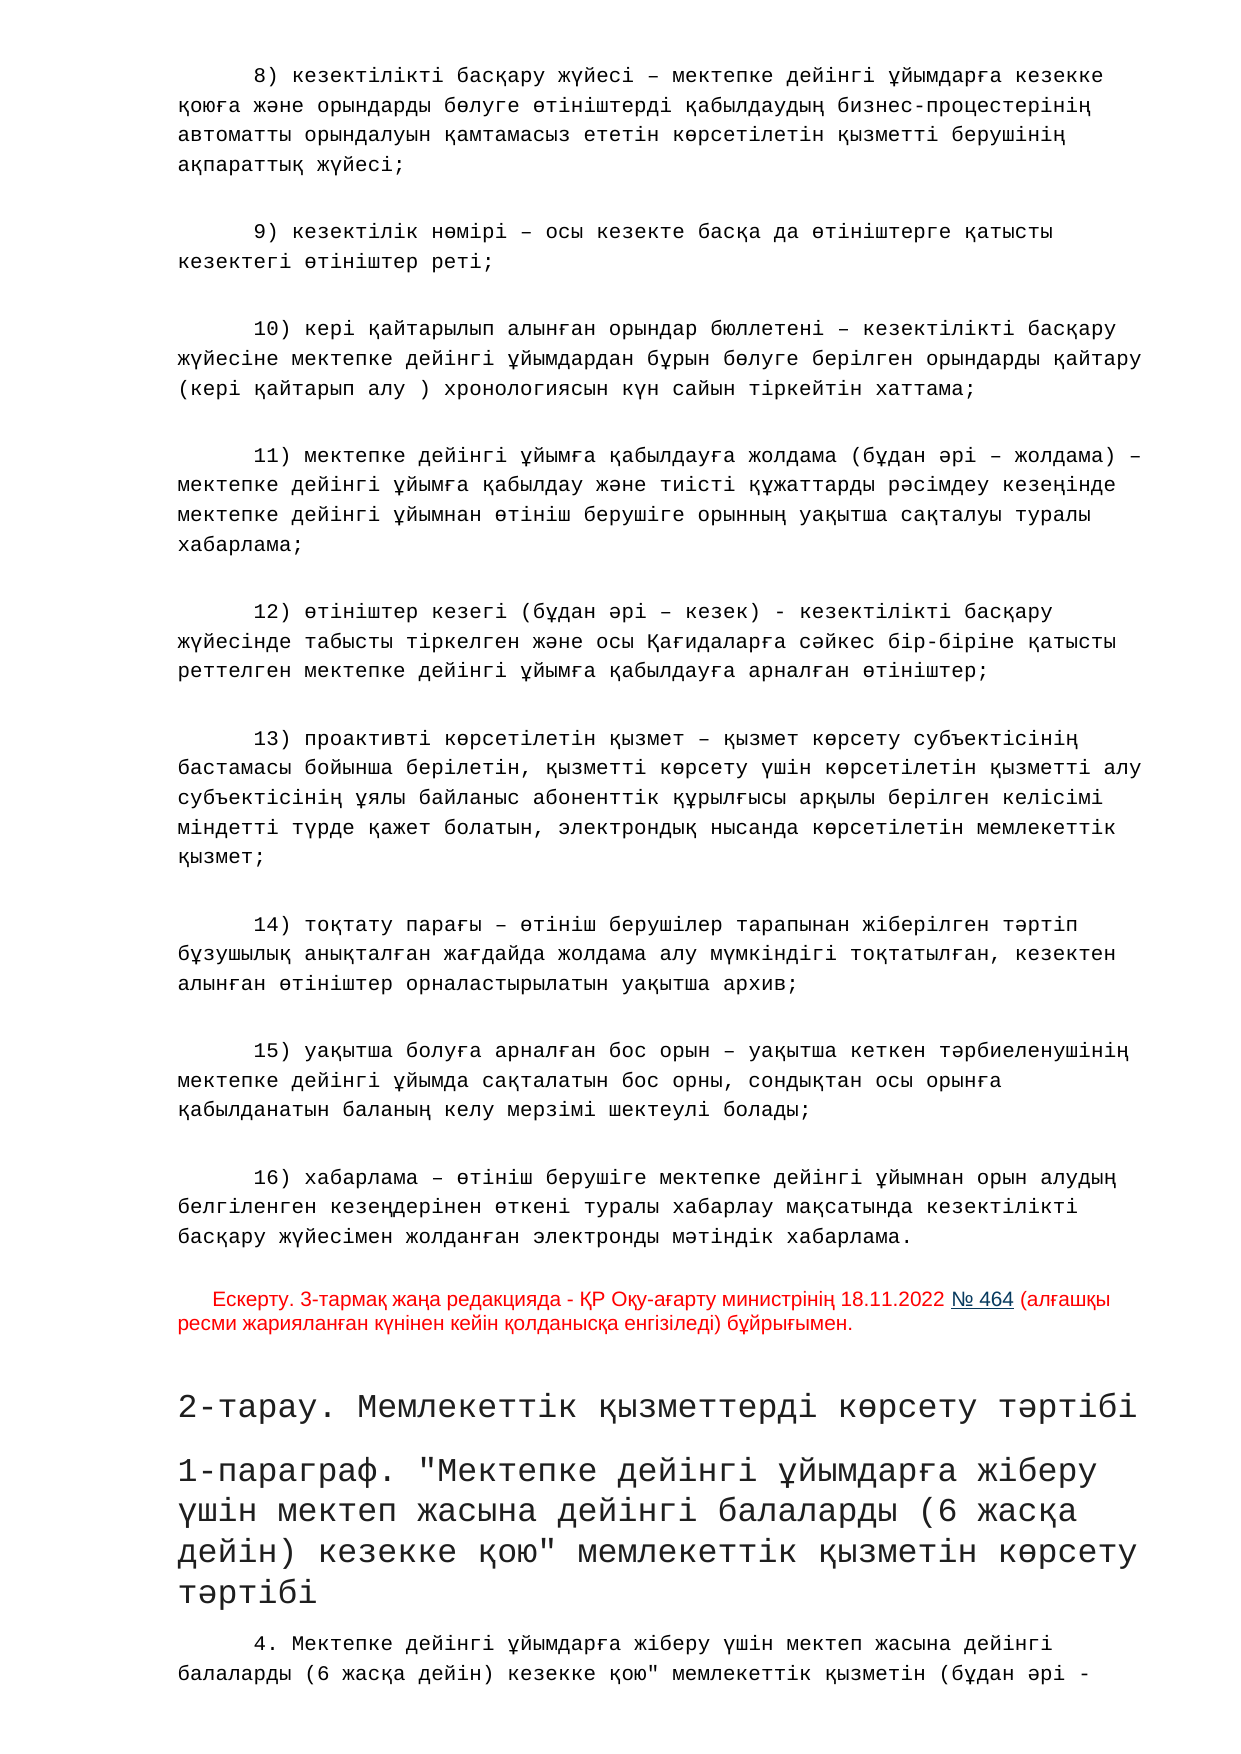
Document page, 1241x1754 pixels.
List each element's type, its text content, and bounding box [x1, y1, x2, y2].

text 8) кезектілікті басқару жүйесі – мектепке дейінгі ұйымдарға кезекке қоюға және орындарды бөлуге өтініштерді қабылдаудың бизнес-процестерінің автоматты орындалуын қамтамасыз ететін көрсетілетін қызметті берушінің ақпараттық жүйесі; [177, 59, 1152, 178]
text 15) уақытша болуға арналған бос орын – уақытша кеткен тәрбиеленушінің мектепке дейінгі ұйымда сақталатын бос орны, сондықтан осы орынға қабылданатын баланың келу мерзімі шектеулі болады; [177, 1034, 1152, 1123]
text 9) кезектілік нөмірі – осы кезекте басқа да өтініштерге қатысты кезектегі өтініштер реті; [177, 215, 1152, 275]
text 2-тарау. Мемлекеттік қызметтерді көрсету тәртібі [177, 1387, 1152, 1427]
text 10) кері қайтарылып алынған орындар бюллетені – кезектілікті басқару жүйесіне мектепке дейінгі ұйымдардан бұрын бөлуге берілген орындарды қайтару (кері қайтарып алу ) хронологиясын күн сайын тіркейтін хаттама; [177, 312, 1152, 401]
text 1-параграф. "Мектепке дейінгі ұйымдарға жіберу үшін мектеп жасына дейінгі балаларды (6 жасқа дейін) кезекке қою" мемлекеттік қызметін көрсету тәртібі [177, 1451, 1152, 1613]
text 14) тоқтату парағы – өтініш берушілер тарапынан жіберілген тәртіп бұзушылық анықталған жағдайда жолдама алу мүмкіндігі тоқтатылған, кезектен алынған өтініштер орналастырылатын уақытша архив; [177, 907, 1152, 997]
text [177, 1627, 1152, 1687]
text 11) мектепке дейінгі ұйымға қабылдауға жолдама (бұдан әрі – жолдама) – мектепке дейінгі ұйымға қабылдау және тиісті құжаттарды рәсімдеу кезеңінде мектепке дейінгі ұйымнан өтініш берушіге орынның уақытша сақталуы туралы хабарлама; [177, 439, 1152, 557]
text Ескерту. 3-тармақ жаңа редакцияда - ҚР Оқу-ағарту министрінің 18.11.2022 № 464 (алғашқы ресми жарияланған күнінен кейін қолданысқа енгізіледі) бұйрығымен. [177, 1287, 1152, 1363]
text 16) хабарлама – өтініш берушіге мектепке дейінгі ұйымнан орын алудың белгіленген кезеңдерінен өткені туралы хабарлау мақсатында кезектілікті басқару жүйесімен жолданған электронды мәтіндік хабарлама. [177, 1161, 1152, 1250]
text 13) проактивті көрсетілетін қызмет – қызмет көрсету субъектісінің бастамасы бойынша берілетін, қызметті көрсету үшін көрсетілетін қызметті алу субъектісінің ұялы байланыс абоненттік құрылғысы арқылы берілген келісімі міндетті түрде қажет болатын, электрондық нысанда көрсетілетін мемлекеттік қызмет; [177, 722, 1152, 870]
text 12) өтініштер кезегі (бұдан әрі – кезек) - кезектілікті басқару жүйесінде табысты тіркелген және осы Қағидаларға сәйкес бір-біріне қатысты реттелген мектепке дейінгі ұйымға қабылдауға арналған өтініштер; [177, 595, 1152, 684]
